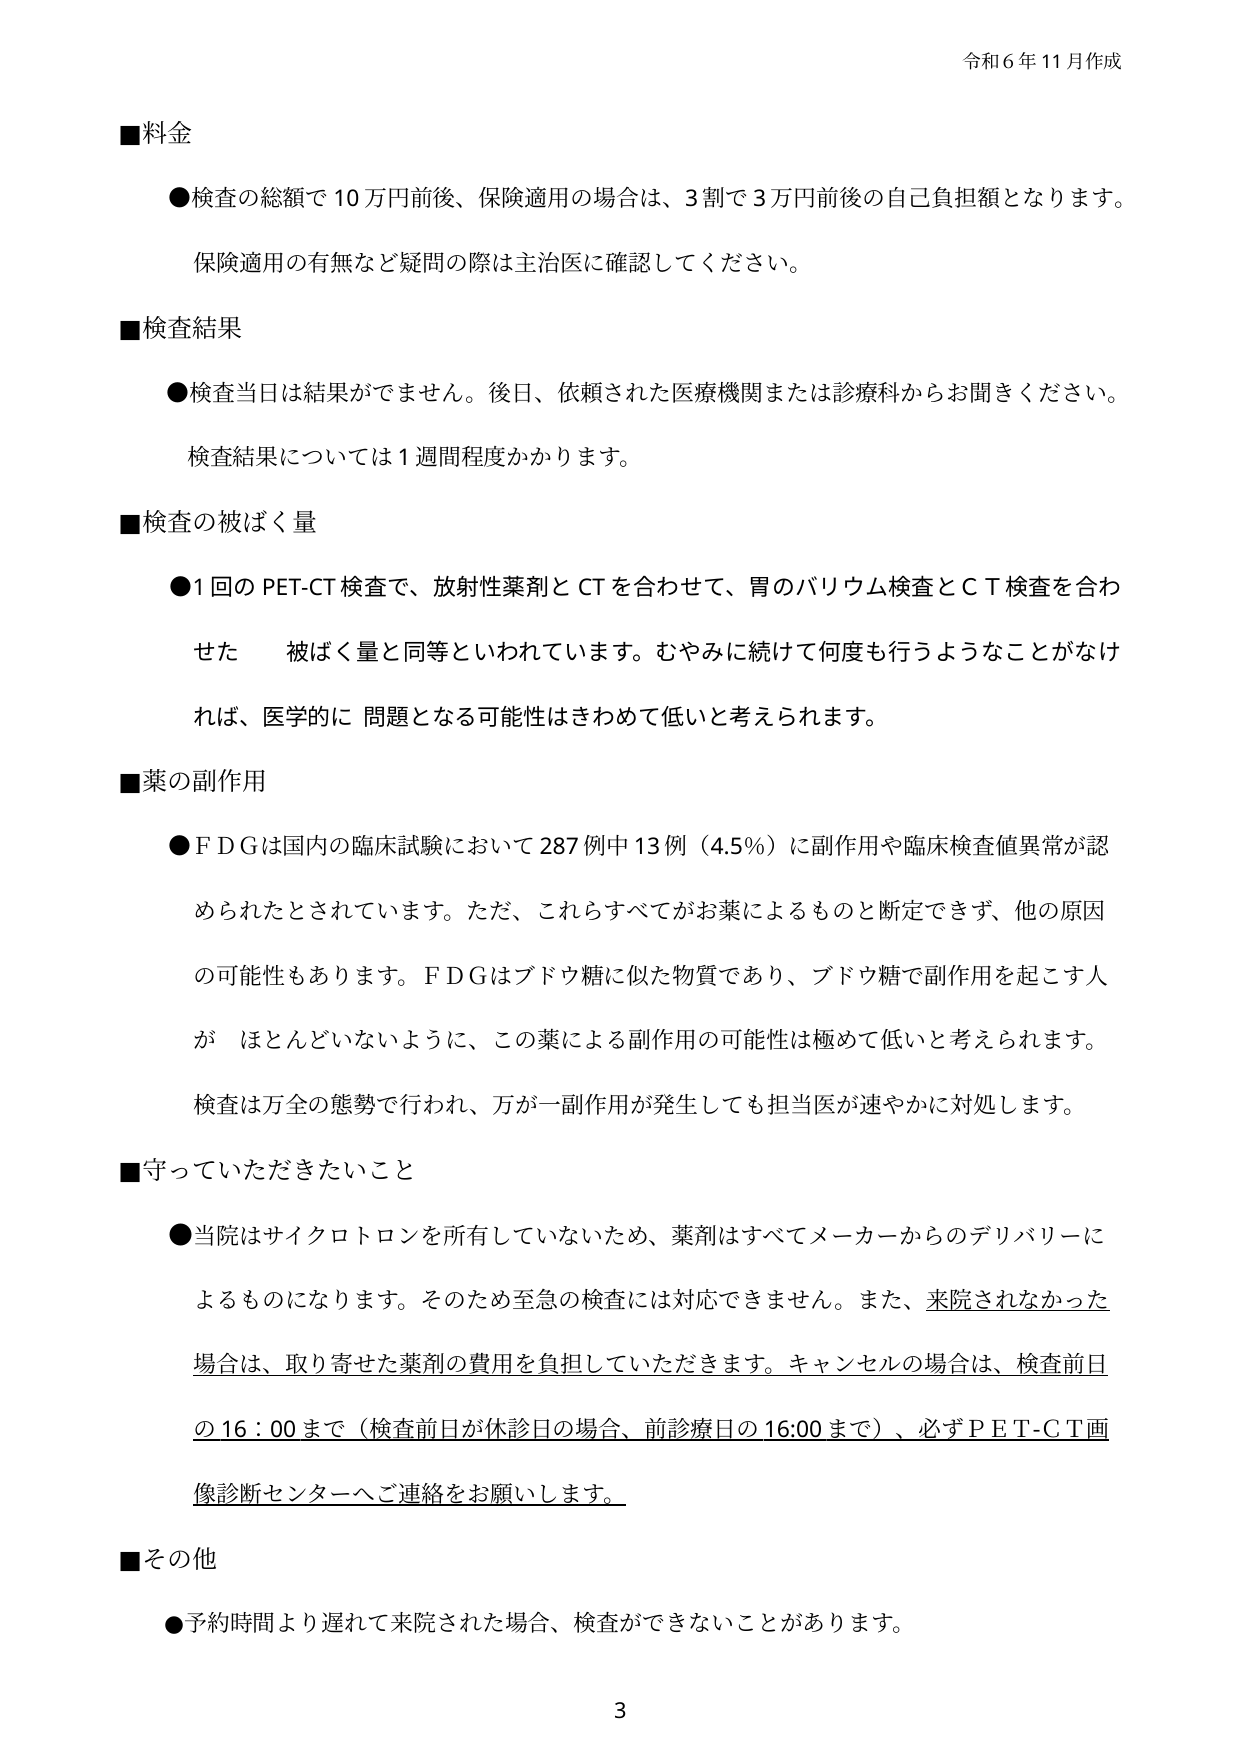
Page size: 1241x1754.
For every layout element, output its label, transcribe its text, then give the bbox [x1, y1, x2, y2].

text ■検査結果 [118, 294, 1122, 359]
text ●予約時間より遅れて来院された場合、検査ができないことがあります。 [118, 1590, 1122, 1654]
text ■料金 [118, 99, 1122, 164]
text 検査結果については1週間程度かかります。 [118, 423, 1122, 488]
text ●1回のPET‐CT検査で、放射性薬剤とCTを合わせて、胃のバリウム検査とＣＴ検査を合わせた 被ばく量と同等といわれています。むやみに続けて何度も行うようなことがなければ、医学的に 問題となる可能性はきわめて低いと考えられます。 [118, 553, 1122, 747]
text ■検査の被ばく量 [118, 488, 1122, 553]
text ●当院はサイクロトロンを所有していないため、薬剤はすべてメーカーからのデリバリーに よるものになります。そのため至急の検査には対応できません。また、来院されなかった 場合は、取り寄せた薬剤の費用を負担していただきます。キャンセルの場合は、検査前日の16：00まで（検査前日が休診日の場合、前診療日の16:00まで）、必ずＰＥＴ-ＣＴ画像診断センターへご連絡をお願いします。 [118, 1201, 1122, 1525]
text ●ＦＤＧは国内の臨床試験において287例中13例（4.5％）に副作用や臨床検査値異常が認められたとされています。ただ、これらすべてがお薬によるものと断定できず、他の原因の可能性もあります。ＦＤＧはブドウ糖に似た物質であり、ブドウ糖で副作用を起こす人が ほとんどいないように、この薬による副作用の可能性は極めて低いと考えられます。検査は万全の態勢で行われ、万が一副作用が発生しても担当医が速やかに対処します。 [118, 812, 1122, 1136]
text ■薬の副作用 [118, 747, 1122, 812]
text ■守っていただきたいこと [118, 1136, 1122, 1201]
text ■その他 [118, 1525, 1122, 1590]
text ●検査の総額で10万円前後、保険適用の場合は、3割で3万円前後の自己負担額となります。保険適用の有無など疑問の際は主治医に確認してください。 [118, 164, 1122, 294]
text ●検査当日は結果がでません。後日、依頼された医療機関または診療科からお聞きください。 [118, 359, 1122, 423]
